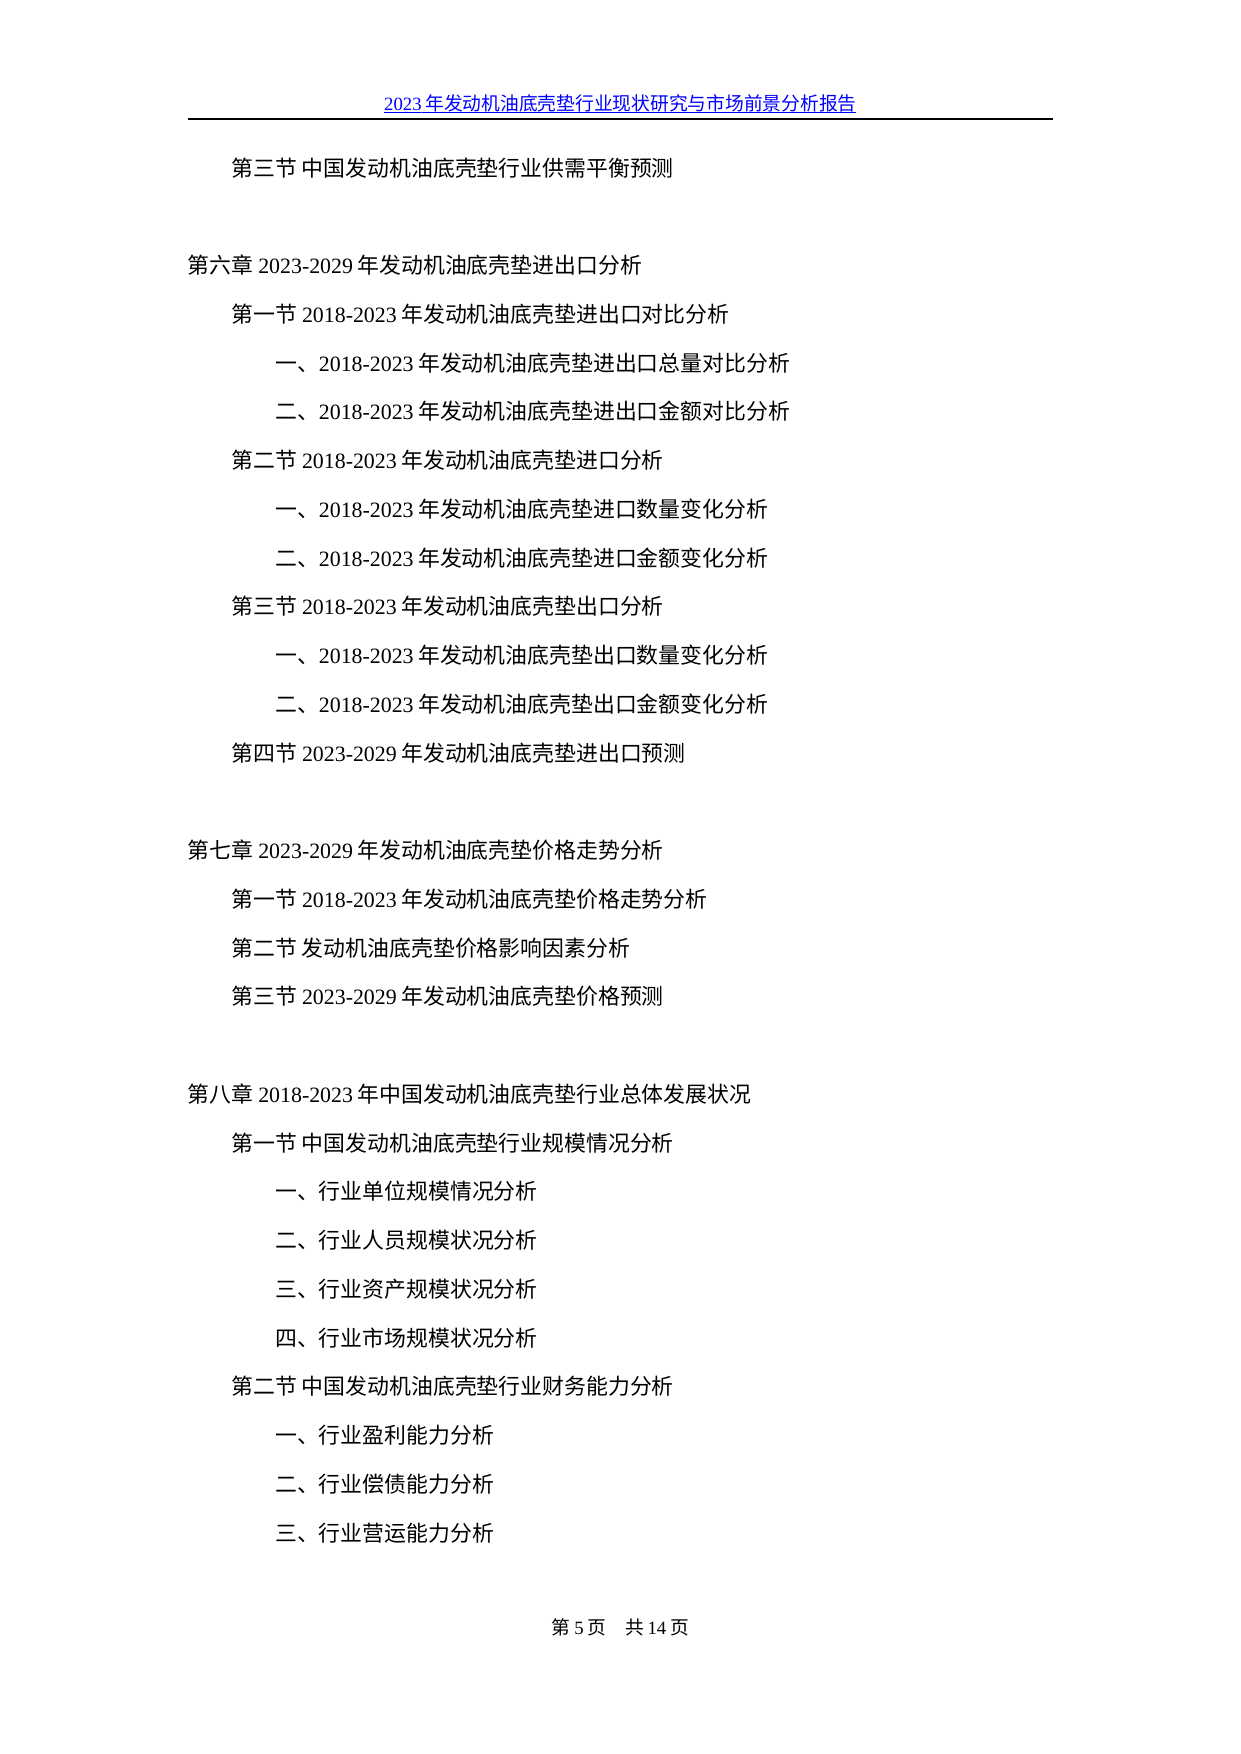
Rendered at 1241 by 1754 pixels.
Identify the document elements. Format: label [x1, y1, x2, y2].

text [187, 150, 1053, 1548]
